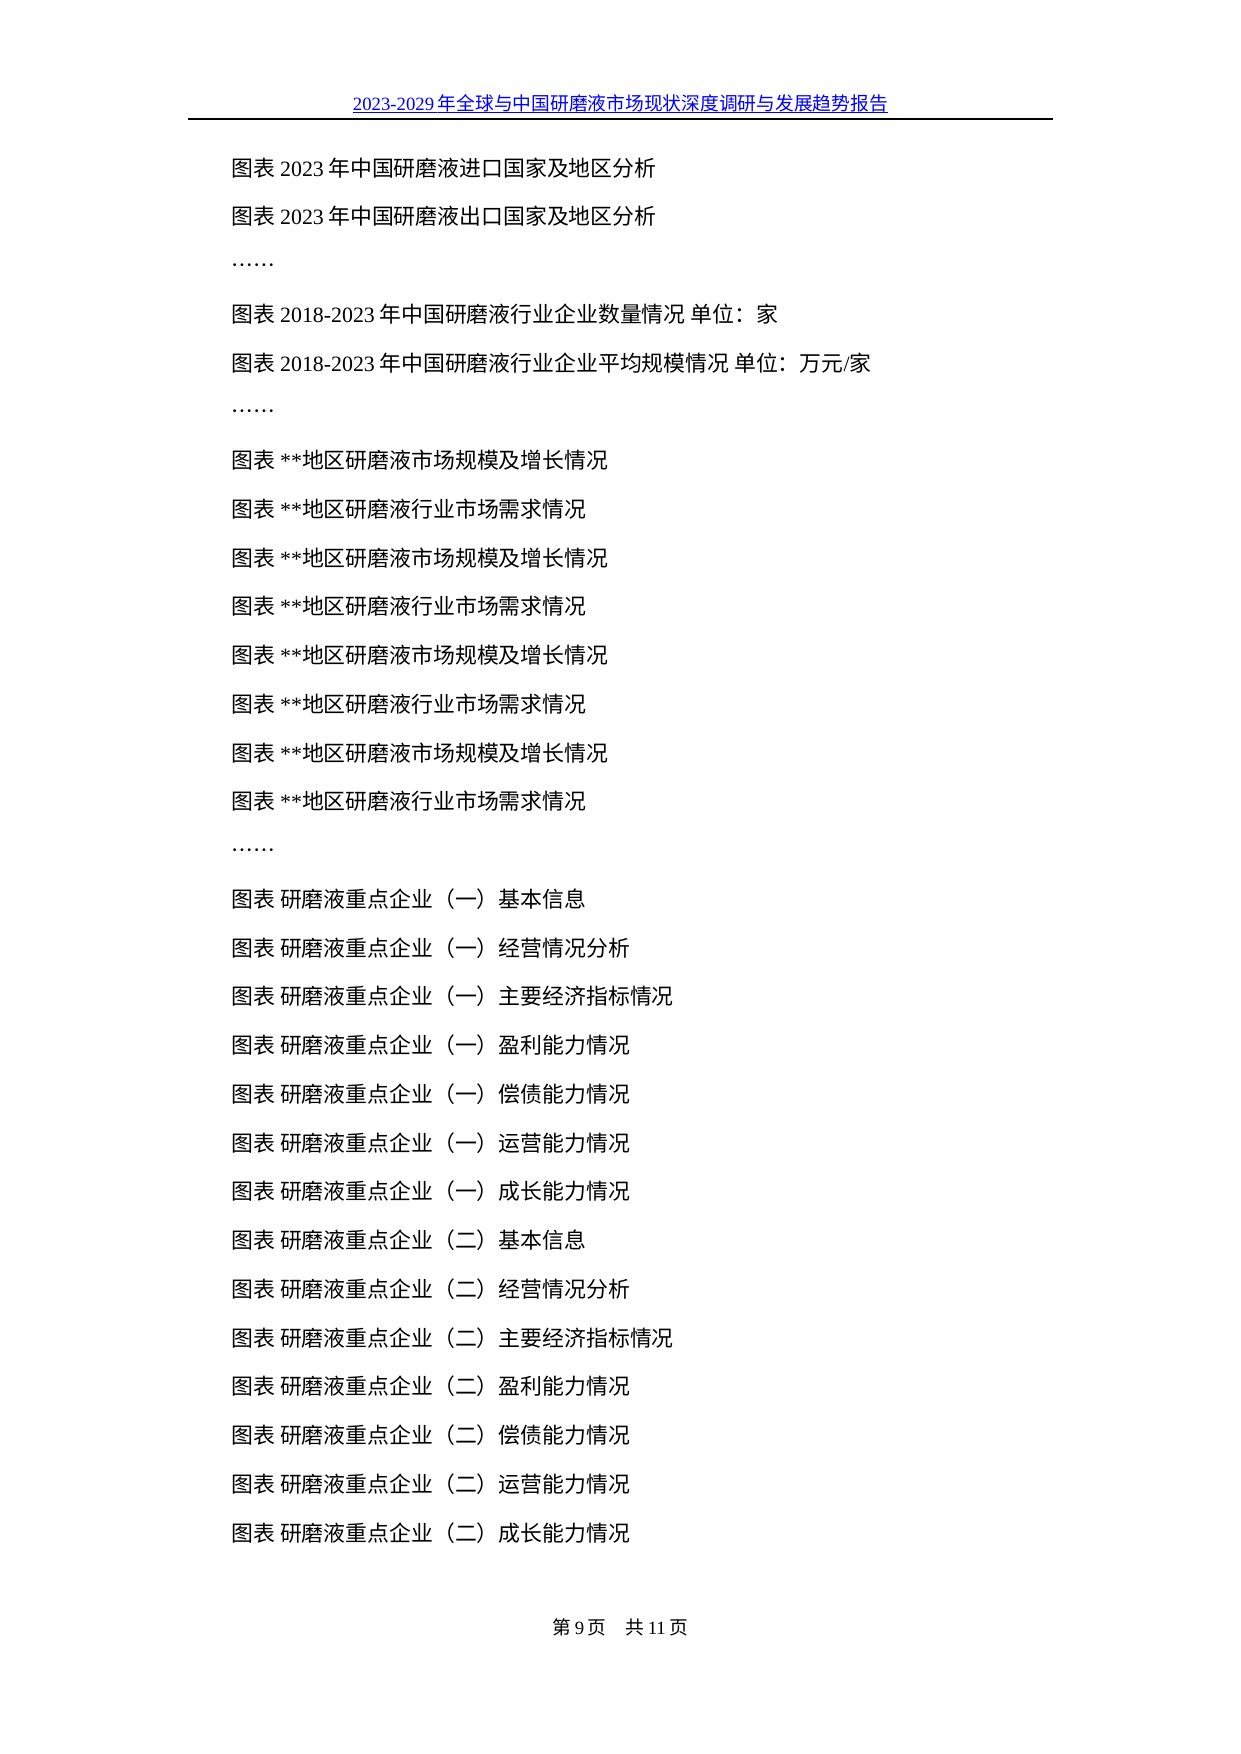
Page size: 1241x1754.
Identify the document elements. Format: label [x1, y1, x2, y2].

text [187, 150, 1053, 1548]
